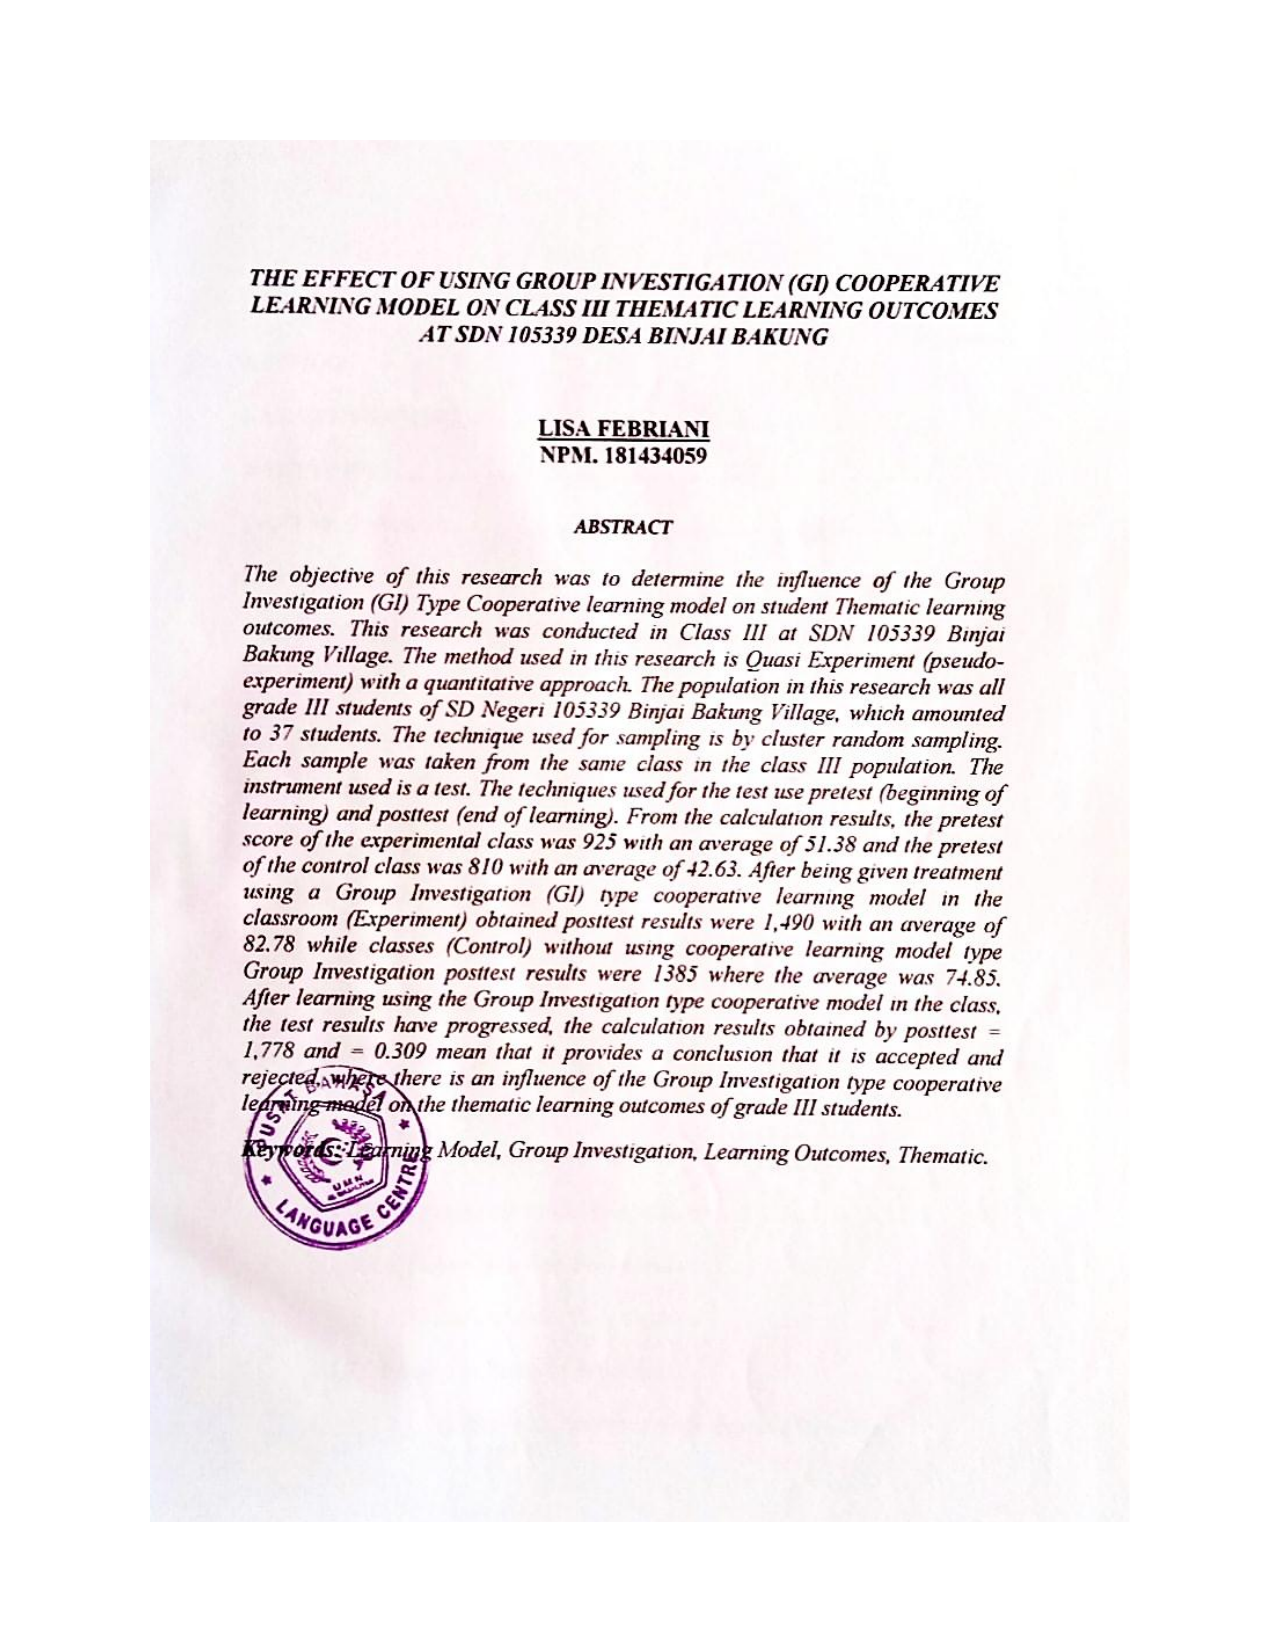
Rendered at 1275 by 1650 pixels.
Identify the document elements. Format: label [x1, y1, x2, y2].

picture [150, 140, 1130, 1522]
